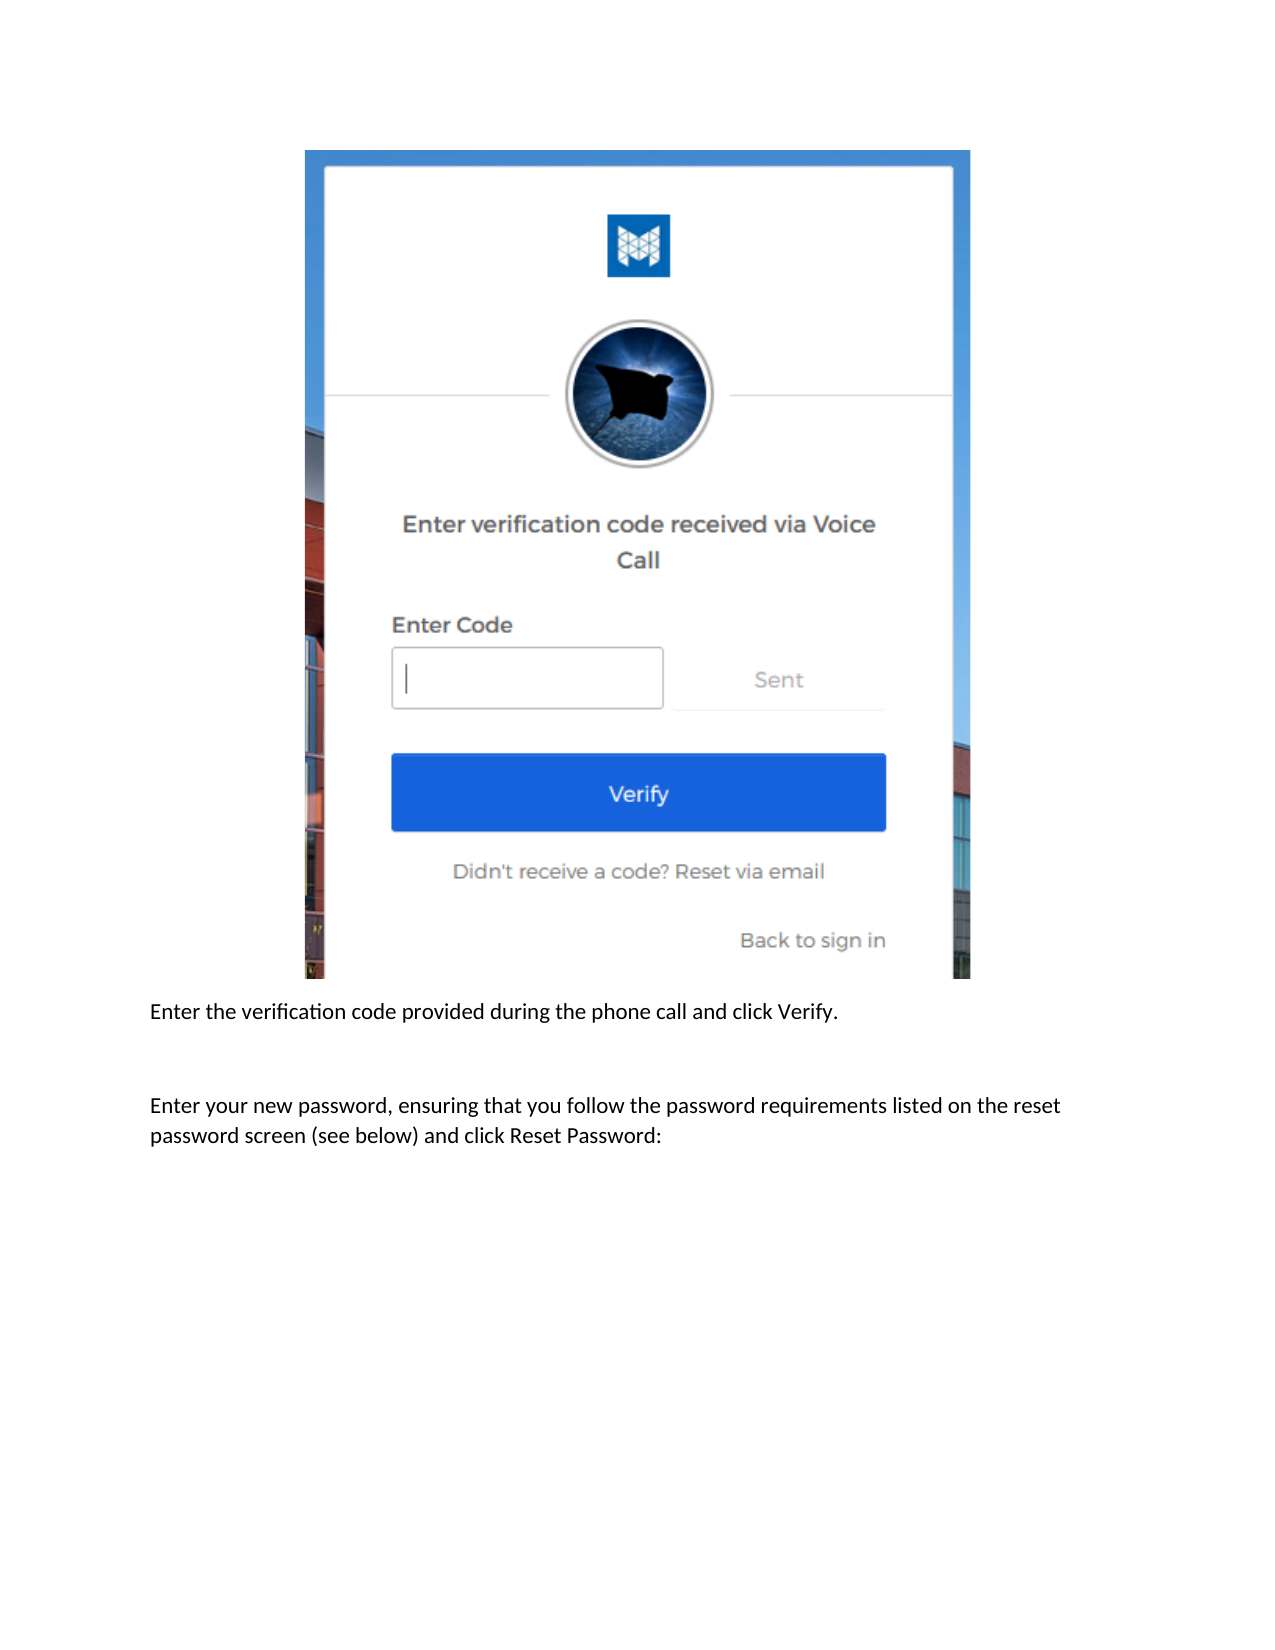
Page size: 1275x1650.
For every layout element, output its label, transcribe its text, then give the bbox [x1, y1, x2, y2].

text Enter your new password, ensuring that you follow the password requirements listed on the reset password screen (see below) and click Reset Password: [150, 1091, 1125, 1149]
picture [304, 150, 971, 979]
text Enter the verification code provided during the phone call and click Verify. [150, 997, 1125, 1025]
